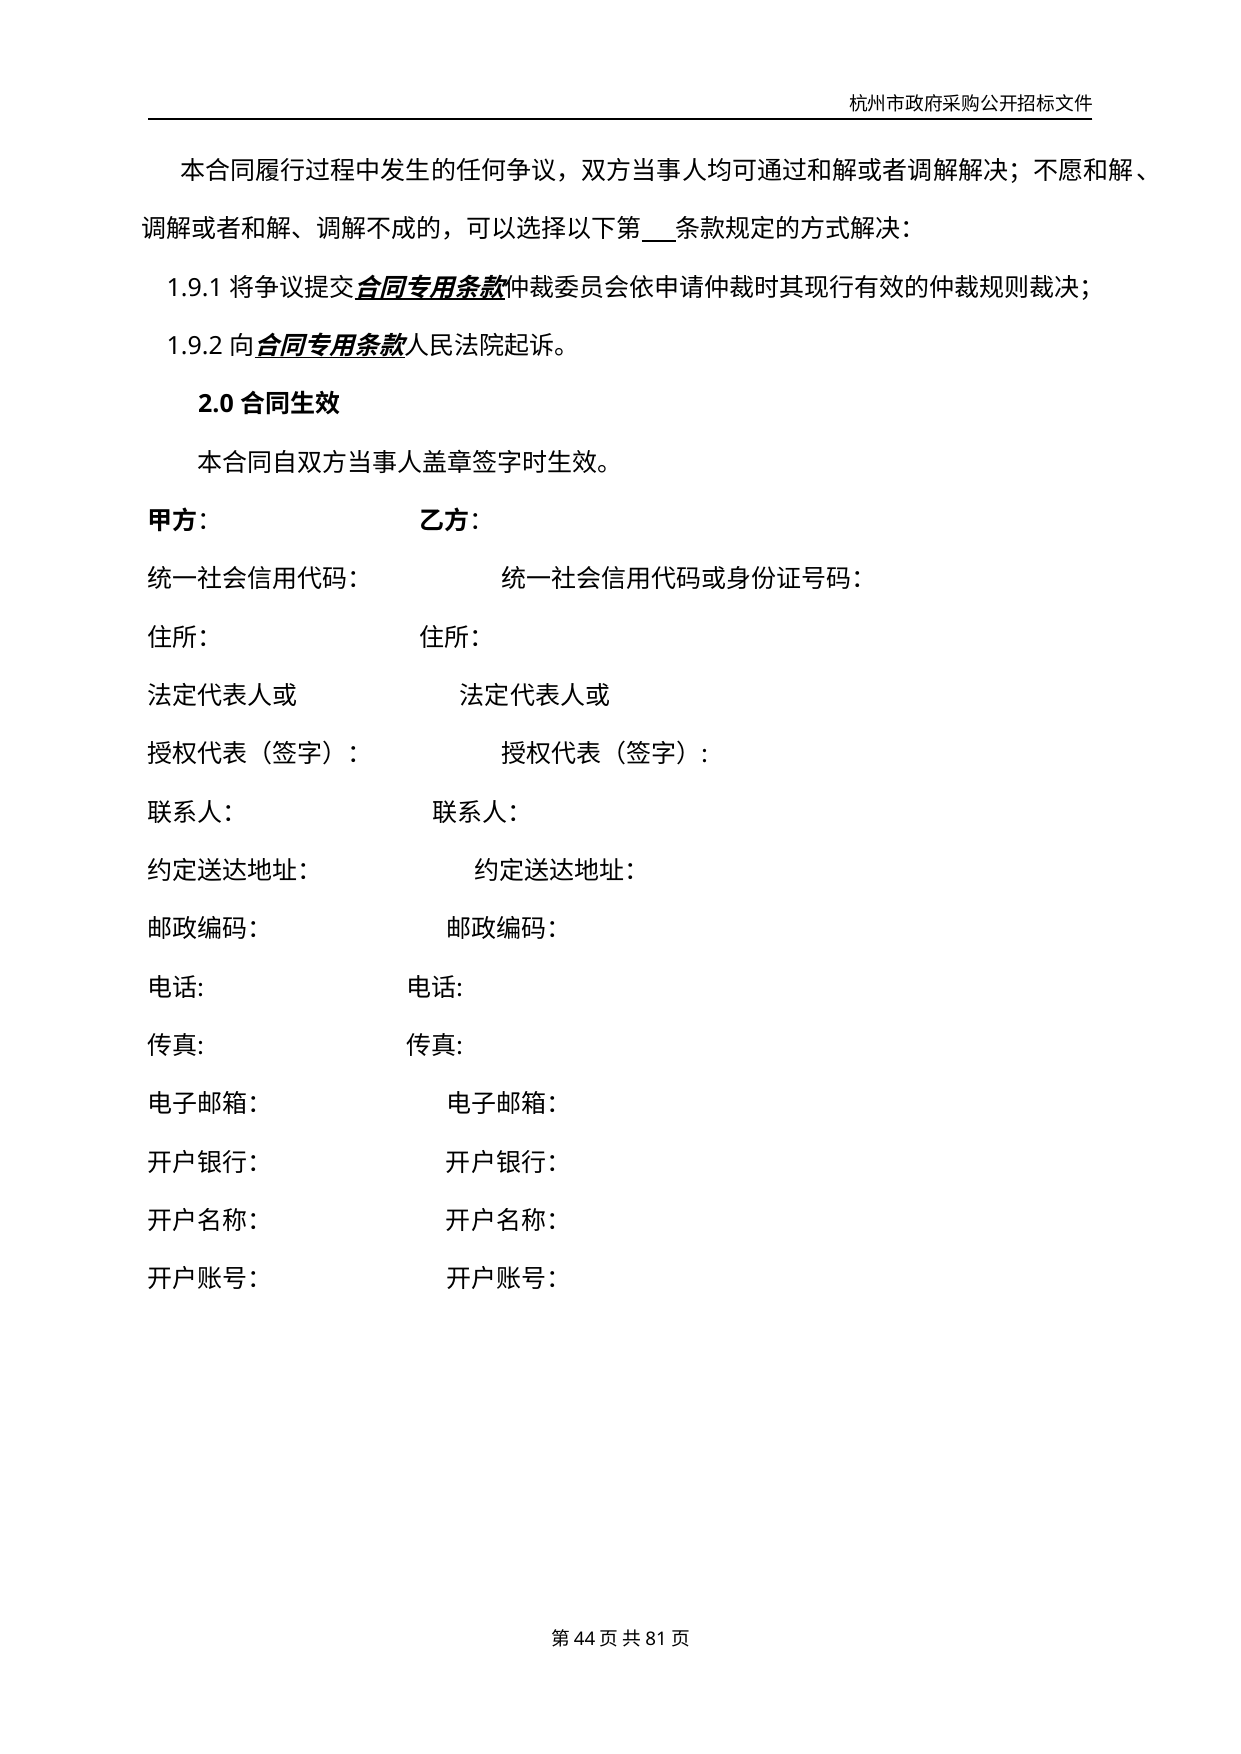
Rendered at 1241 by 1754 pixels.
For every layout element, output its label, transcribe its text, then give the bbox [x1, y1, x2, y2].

text 本合同履行过程中发生的任何争议，双方当事人均可通过和解或者调解解决；不愿和解、调解或者和解、调解不成的，可以选择以下第 条款规定的方式解决： [141, 133, 1136, 249]
text 授权代表（签字）： 授权代表（签字）: [148, 716, 1092, 774]
text 开户名称： 开户名称： [148, 1183, 1092, 1241]
text 1.9.2 向合同专用条款人民法院起诉。 [104, 308, 1136, 366]
text 电话: 电话: [148, 949, 1092, 1008]
text 联系人： 联系人： [148, 774, 1092, 833]
text 电子邮箱： 电子邮箱： [148, 1066, 1092, 1124]
text 住所： 住所： [148, 599, 1092, 658]
text 本合同自双方当事人盖章签字时生效。 [148, 424, 1092, 483]
text 2.0 合同生效 [148, 366, 1092, 424]
text 甲方： 乙方： [148, 483, 1092, 541]
text 传真: 传真: [148, 1008, 1092, 1066]
text 邮政编码： 邮政编码： [148, 891, 1092, 949]
text 开户银行： 开户银行： [148, 1124, 1092, 1183]
text 约定送达地址： 约定送达地址： [148, 833, 1092, 891]
text 开户账号： 开户账号： [148, 1241, 1092, 1299]
text 1.9.1 将争议提交合同专用条款仲裁委员会依申请仲裁时其现行有效的仲裁规则裁决； [104, 249, 1136, 308]
text 统一社会信用代码： 统一社会信用代码或身份证号码： [148, 541, 1092, 599]
text 法定代表人或 法定代表人或 [148, 658, 1092, 716]
